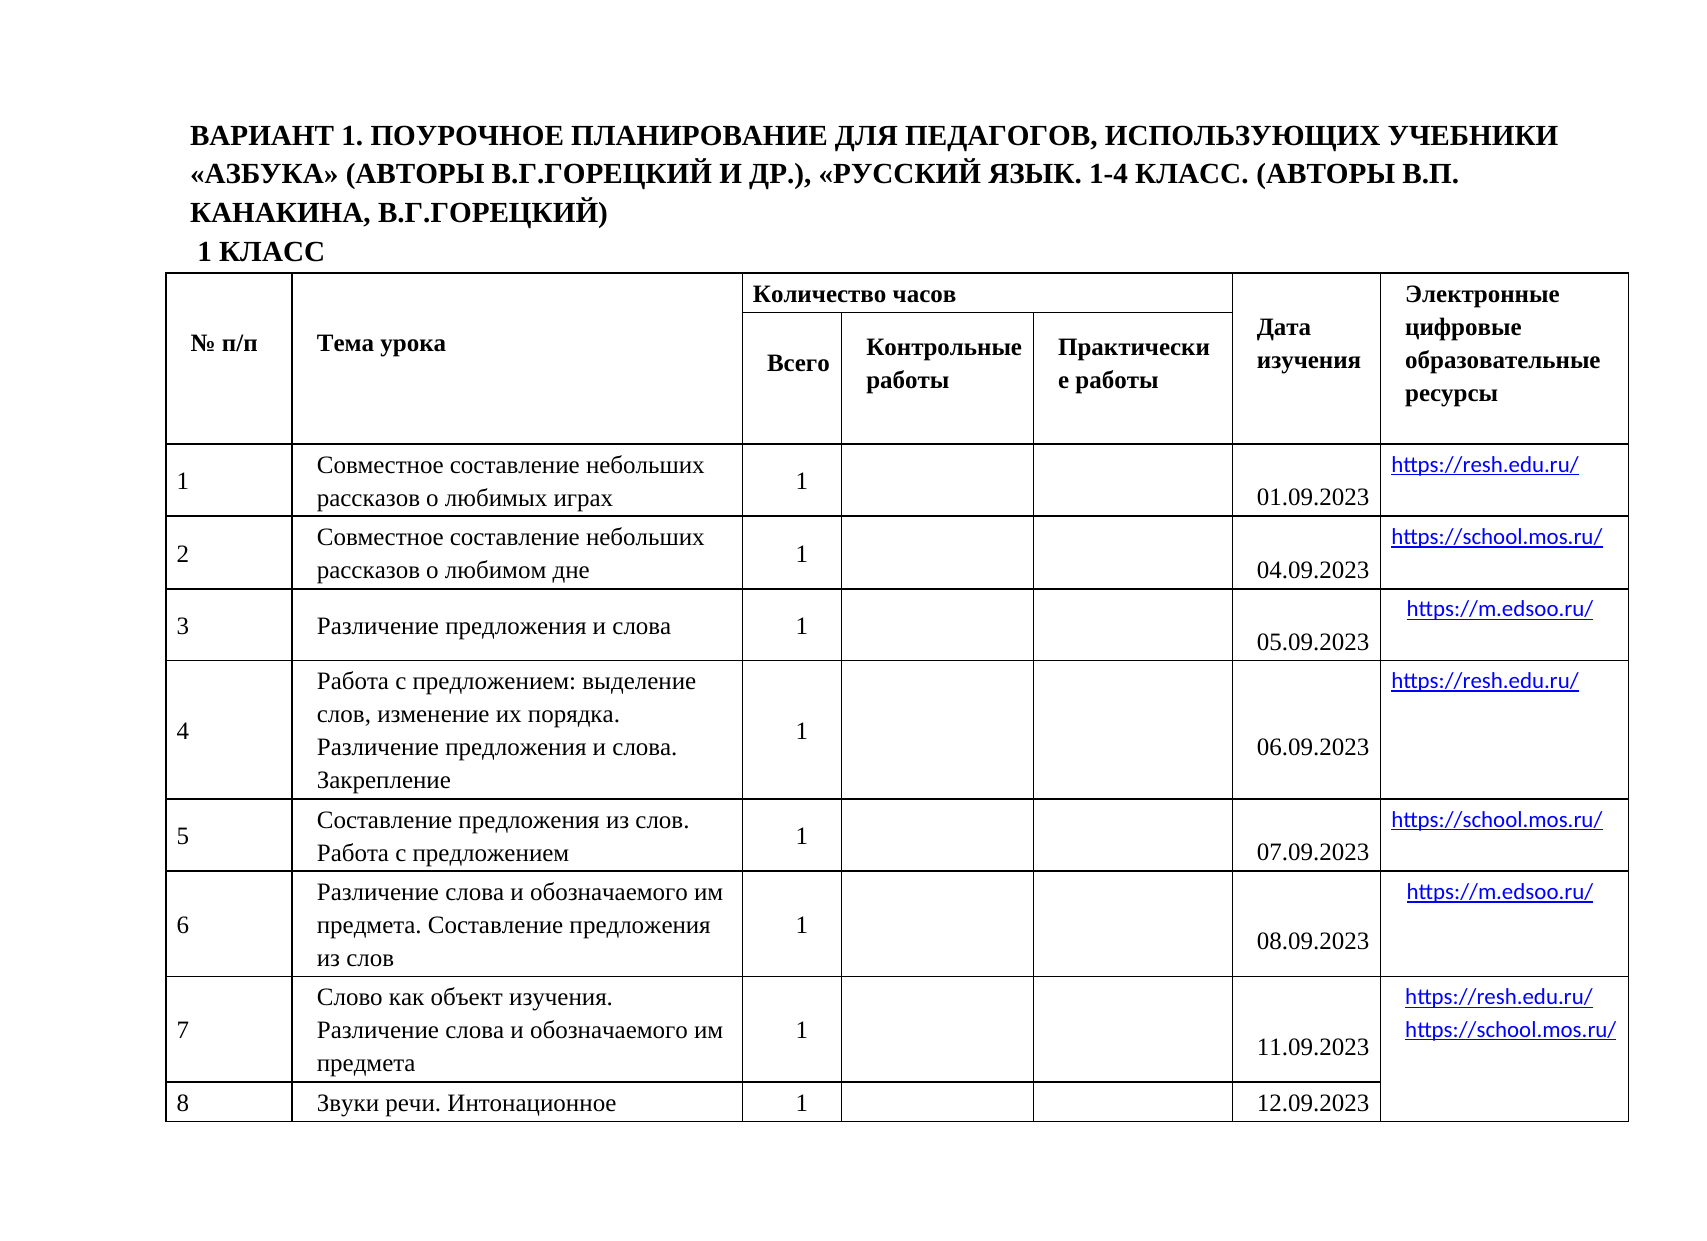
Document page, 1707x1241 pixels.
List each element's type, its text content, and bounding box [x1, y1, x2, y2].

table_header Тема урока [293, 274, 742, 443]
table_cell [1034, 661, 1232, 798]
table_cell 7 [167, 977, 291, 1081]
table_cell https://school.mos.ru/ [1381, 800, 1628, 870]
table_cell Работа с предложением: выделение слов, изменение их порядка. Различение предложения и слова. Закрепление [293, 661, 742, 798]
text 1 КЛАСС [190, 234, 1618, 267]
table_cell Различение предложения и слова [293, 590, 742, 659]
table_cell [1034, 517, 1232, 588]
table_cell https://school.mos.ru/ [1381, 517, 1628, 588]
table_cell Совместное составление небольших рассказов о любимом дне [293, 517, 742, 588]
table_cell 5 [167, 800, 291, 870]
table_cell 1 [743, 445, 841, 515]
table_cell Различение слова и обозначаемого им предмета. Составление предложения из слов [293, 872, 742, 976]
table_cell Слово как объект изучения. Различение слова и обозначаемого им предмета [293, 977, 742, 1081]
table_cell [842, 977, 1033, 1081]
table_cell 06.09.2023 [1233, 661, 1380, 798]
table_cell [1034, 872, 1232, 976]
table_cell 8 [167, 1083, 291, 1121]
table_cell 1 [743, 517, 841, 588]
table_cell https://m.edsoo.ru/ [1381, 590, 1628, 659]
table_cell [1034, 1083, 1232, 1121]
table_cell [842, 590, 1033, 659]
table_cell [842, 661, 1033, 798]
table_cell Составление предложения из слов. Работа с предложением [293, 800, 742, 870]
table_cell 6 [167, 872, 291, 976]
table_cell Совместное составление небольших рассказов о любимых играх [293, 445, 742, 515]
table_cell https://m.edsoo.ru/ [1381, 872, 1628, 976]
table_cell [842, 445, 1033, 515]
table_cell [1034, 977, 1232, 1081]
text ВАРИАНТ 1. ПОУРОЧНОЕ ПЛАНИРОВАНИЕ ДЛЯ ПЕДАГОГОВ, ИСПОЛЬЗУЮЩИХ УЧЕБНИКИ «АЗБУКА» (АВТОРЫ В.Г.ГОРЕЦКИЙ И ДР.), «РУССКИЙ ЯЗЫК. 1-4 КЛАСС. (АВТОРЫ В.П. КАНАКИНА, В.Г.ГОРЕЦКИЙ) [190, 118, 1618, 229]
table_cell https://resh.edu.ru/ [1381, 445, 1628, 515]
table_cell [842, 872, 1033, 976]
table_cell 11.09.2023 [1233, 977, 1380, 1081]
table_cell 12.09.2023 [1233, 1083, 1380, 1121]
table_cell 1 [167, 445, 291, 515]
table_cell 1 [743, 800, 841, 870]
table_cell [842, 517, 1033, 588]
table_cell 01.09.2023 [1233, 445, 1380, 515]
table_cell 1 [743, 977, 841, 1081]
table_cell Практические работы [1034, 313, 1232, 443]
table_cell 1 [743, 1083, 841, 1121]
table_cell 07.09.2023 [1233, 800, 1380, 870]
table_header Дата изучения [1233, 274, 1380, 443]
table_cell 3 [167, 590, 291, 659]
table_cell 1 [743, 872, 841, 976]
table_cell 05.09.2023 [1233, 590, 1380, 659]
table_header Количество часов [743, 274, 1232, 312]
table_cell 1 [743, 590, 841, 659]
table_cell [1034, 590, 1232, 659]
table_cell 1 [743, 661, 841, 798]
table_cell 08.09.2023 [1233, 872, 1380, 976]
table_cell Всего [743, 313, 841, 443]
table_cell [1034, 800, 1232, 870]
table_cell https://resh.edu.ru/ [1381, 661, 1628, 798]
table_header № п/п [167, 274, 291, 443]
table_header Электронные цифровые образовательные ресурсы [1381, 274, 1628, 443]
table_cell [293, 1083, 742, 1121]
table_cell 2 [167, 517, 291, 588]
table_cell https://resh.edu.ru/ https://school.mos.ru/ [1381, 977, 1628, 1121]
table_cell 4 [167, 661, 291, 798]
table_cell [842, 800, 1033, 870]
table_cell Контрольные работы [842, 313, 1033, 443]
table_cell [1034, 445, 1232, 515]
table_cell [842, 1083, 1033, 1121]
table_cell 04.09.2023 [1233, 517, 1380, 588]
